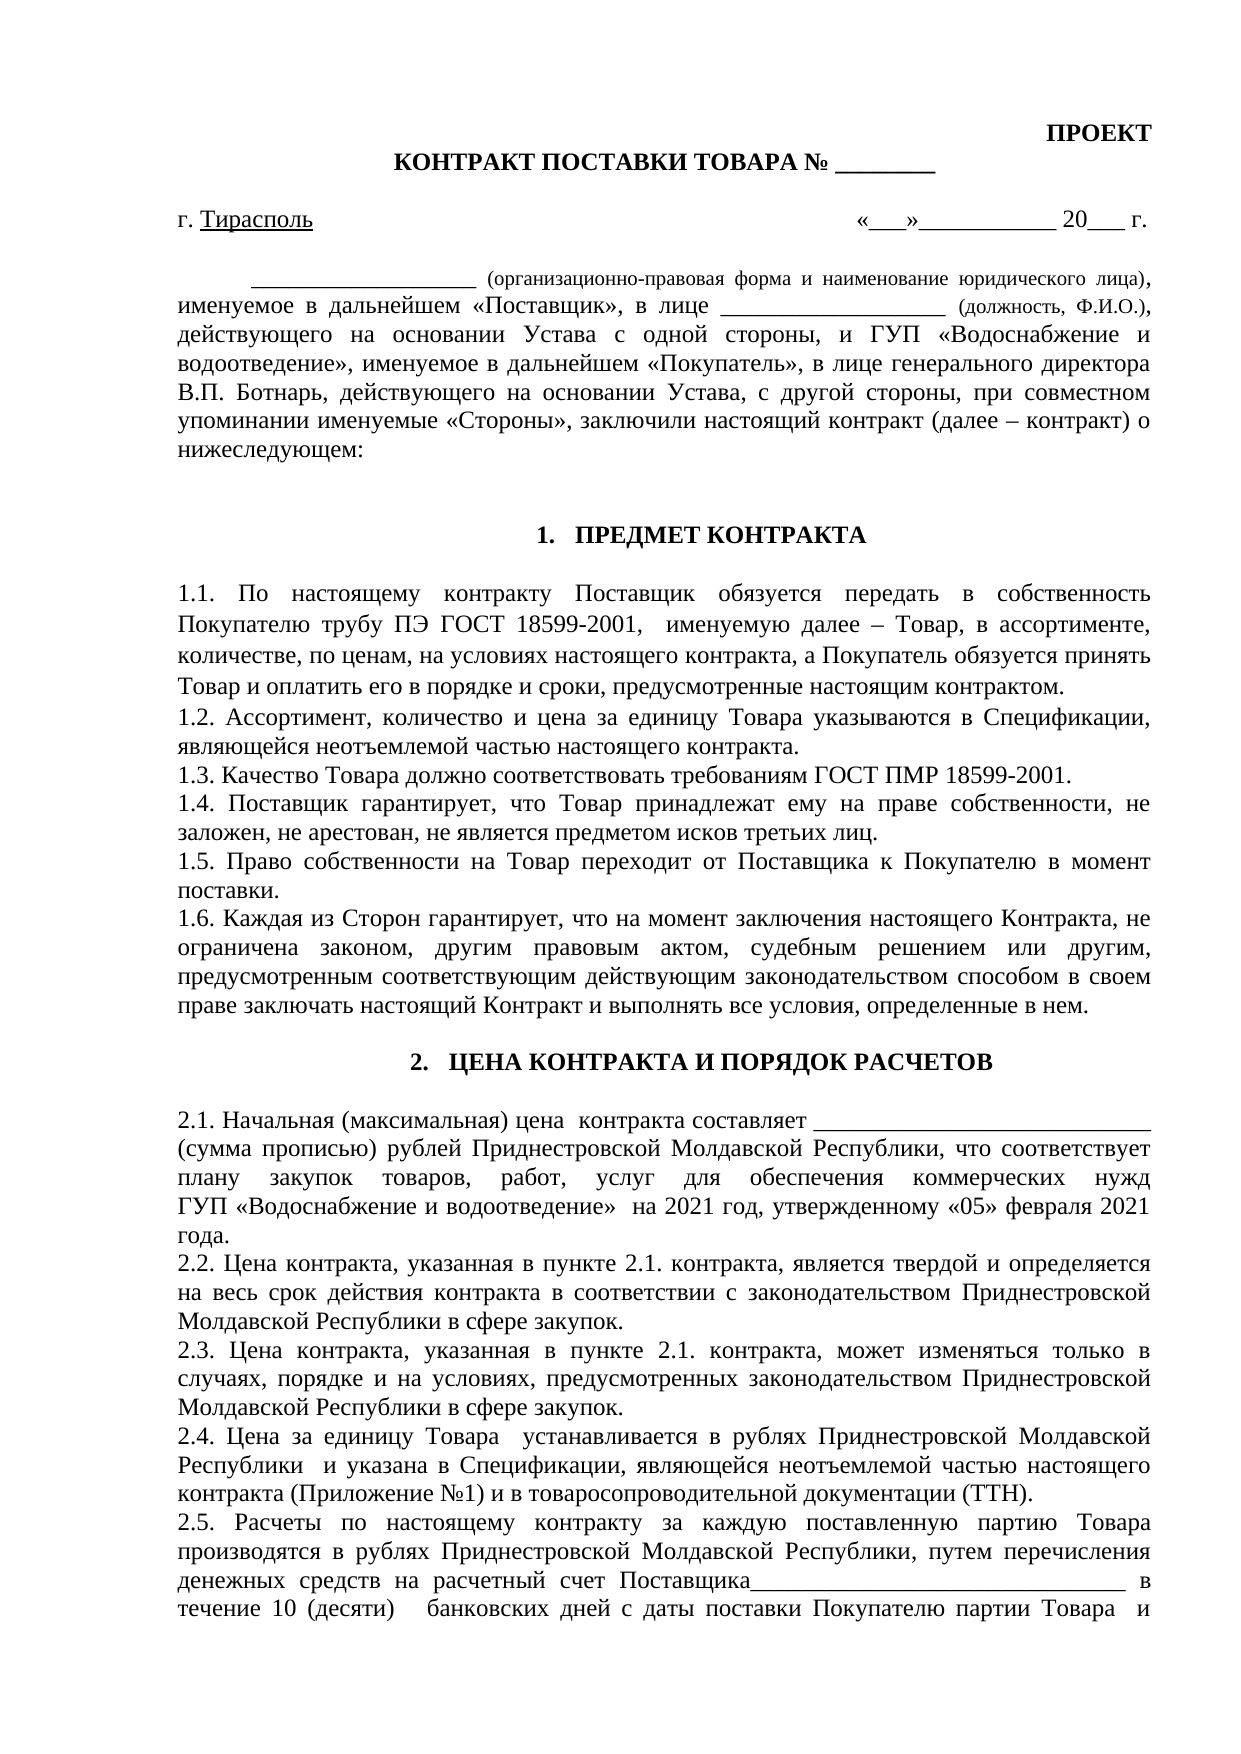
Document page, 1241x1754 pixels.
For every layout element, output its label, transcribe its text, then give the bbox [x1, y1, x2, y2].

text __________________ (организационно-правовая форма и наименование юридического лица), именуемое в дальнейшем «Поставщик», в лице __________________ (должность, Ф.И.О.), действующего на основании Устава с одной стороны, и ГУП «Водоснабжение и водоотведение», именуемое в дальнейшем «Покупатель», в лице генерального директора В.П. Ботнарь, действующего на основании Устава, с другой стороны, при совместном упоминании именуемые «Стороны», заключили настоящий контракт (далее – контракт) о нижеследующем: [177, 262, 1152, 463]
text 2.1. Начальная (максимальная) цена контракта составляет ___________________________ (сумма прописью) рублей Приднестровской Молдавской Республики, что соответствует плану закупок товаров, работ, услуг для обеспечения коммерческих нужд ГУП «Водоснабжение и водоотведение» на 2021 год, утвержденному «05» февраля 2021 года. [177, 1105, 1152, 1248]
text 2.4. Цена за единицу Товара устанавливается в рублях Приднестровской Молдавской Республики и указана в Спецификации, являющейся неотъемлемой частью настоящего контракта (Приложение №1) и в товаросопроводительной документации (ТТН). [177, 1421, 1152, 1507]
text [177, 1507, 1152, 1622]
text 1.3. Качество Товара должно соответствовать требованиям ГОСТ ПМР 18599-2001. [177, 760, 1152, 788]
text 1.1. По настоящему контракту Поставщик обязуется передать в собственность Покупателю трубу ПЭ ГОСТ 18599-2001, именуемую далее – Товар, в ассортименте, количестве, по ценам, на условиях настоящего контракта, а Покупатель обязуется принять Товар и оплатить его в порядке и сроки, предусмотренные настоящим контрактом. [177, 578, 1152, 700]
text КОНТРАКТ ПОСТАВКИ ТОВАРА № ________ [177, 147, 1152, 176]
text 1.4. Поставщик гарантирует, что Товар принадлежат ему на праве собственности, не заложен, не арестован, не является предметом исков третьих лиц. [177, 788, 1152, 846]
text 1.2. Ассортимент, количество и цена за единицу Товара указываются в Спецификации, являющейся неотъемлемой частью настоящего контракта. [177, 702, 1152, 760]
list ПРЕДМЕТ КОНТРАКТА [177, 521, 1152, 549]
text 1.6. Каждая из Сторон гарантирует, что на момент заключения настоящего Контракта, не ограничена законом, другим правовым актом, судебным решением или другим, предусмотренным соответствующим действующим законодательством способом в своем праве заключать настоящий Контракт и выполнять все условия, определенные в нем. [177, 903, 1152, 1018]
text ПРОЕКТ [177, 118, 1152, 147]
list ЦЕНА КОНТРАКТА И ПОРЯДОК РАСЧЕТОВ [177, 1047, 1152, 1076]
text г. Тирасполь «___»___________ 20___ г. [177, 204, 1152, 233]
text 2.2. Цена контракта, указанная в пункте 2.1. контракта, является твердой и определяется на весь срок действия контракта в соответствии с законодательством Приднестровской Молдавской Республики в сфере закупок. [177, 1248, 1152, 1335]
text 2.3. Цена контракта, указанная в пункте 2.1. контракта, может изменяться только в случаях, порядке и на условиях, предусмотренных законодательством Приднестровской Молдавской Республики в сфере закупок. [177, 1335, 1152, 1421]
text 1.5. Право собственности на Товар переходит от Поставщика к Покупателю в момент поставки. [177, 846, 1152, 903]
